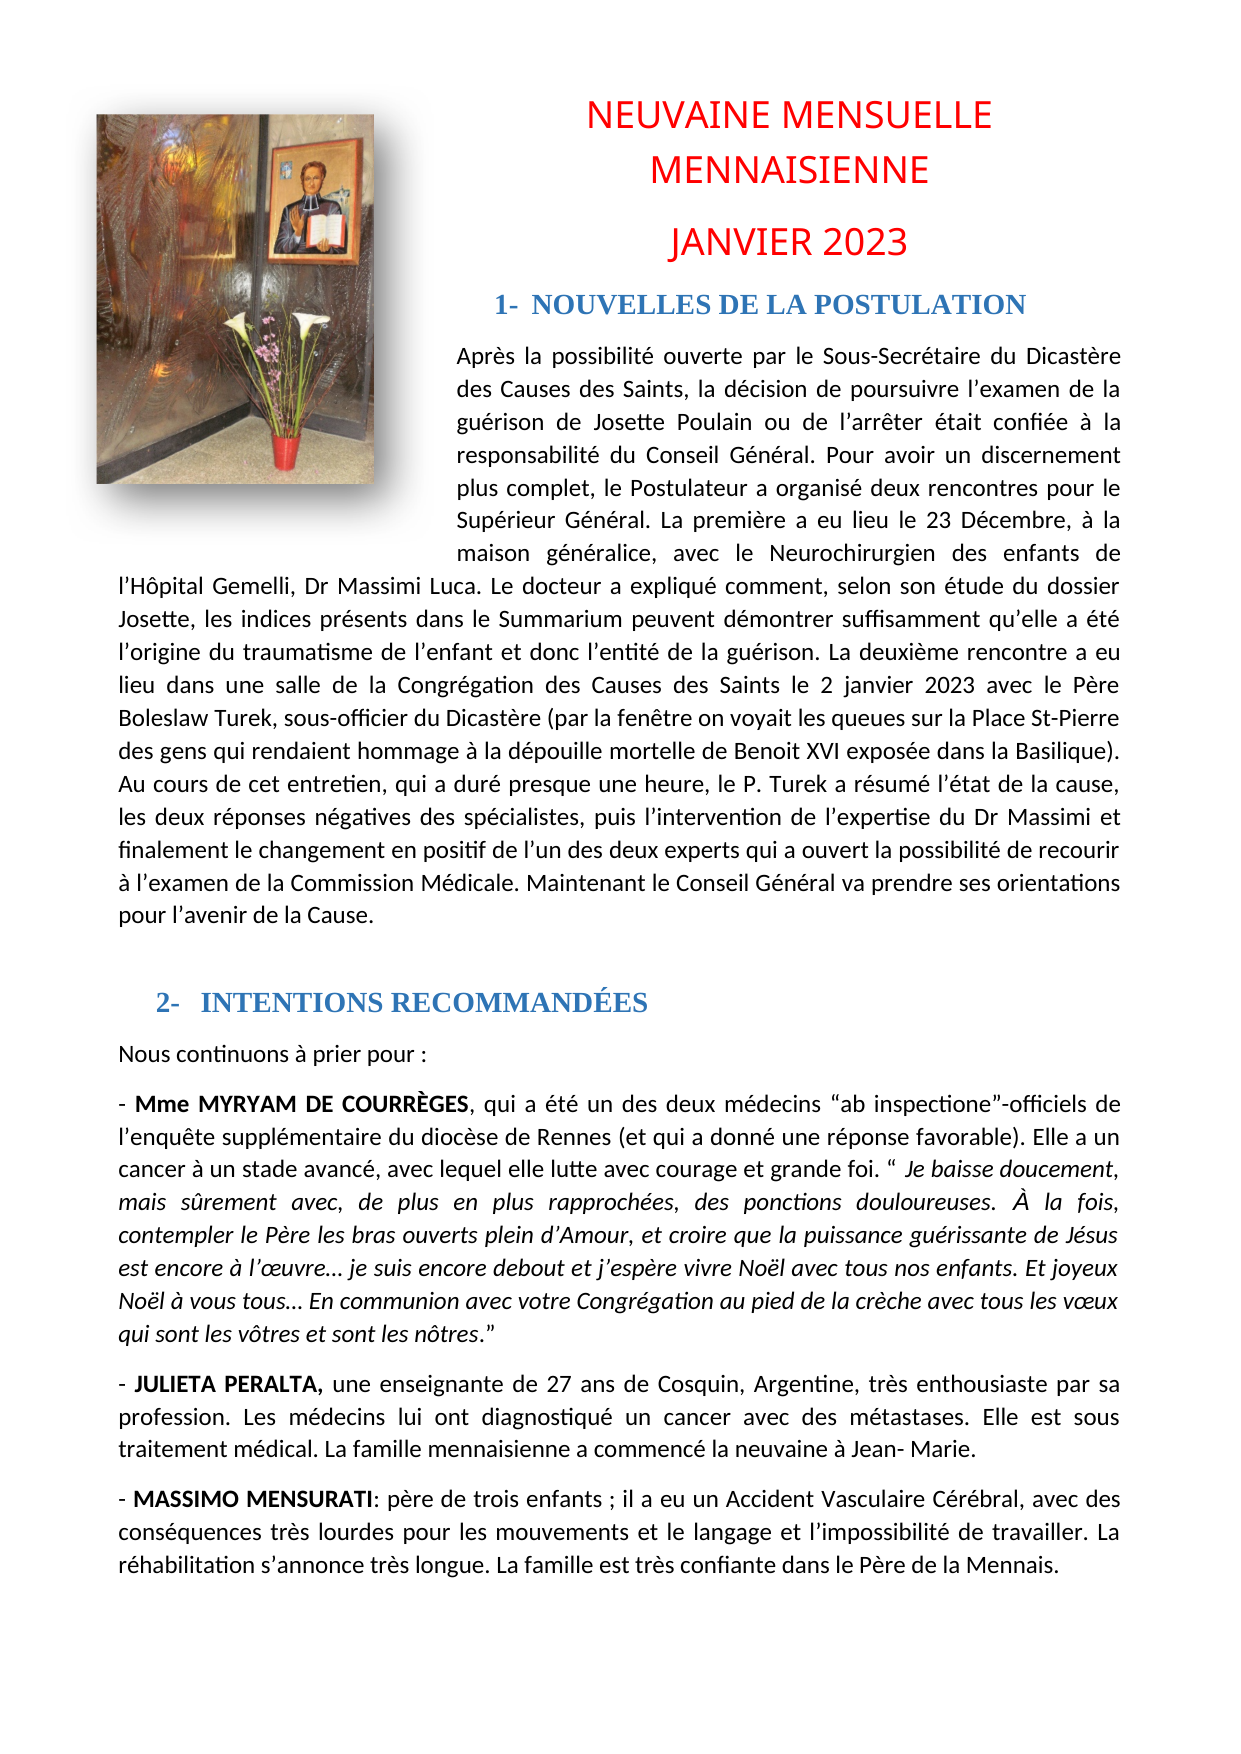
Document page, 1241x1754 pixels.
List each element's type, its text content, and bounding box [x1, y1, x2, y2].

text Nous continuons à prier pour : [118, 1038, 1122, 1069]
text - MASSIMO MENSURATI: père de trois enfants ; il a eu un Accident Vasculaire Cérébral, avec des conséquences très lourdes pour les mouvements et le langage et l’impossibilité de travailler. La réhabilitation s’annonce très longue. La famille est très confiante dans le Père de la Mennais. [118, 1483, 1122, 1579]
text JANVIER 2023 [421, 216, 1122, 267]
text NEUVAINE MENSUELLE MENNAISIENNE [118, 89, 1122, 195]
list NOUVELLES DE LA POSTULATION [421, 287, 1122, 321]
picture [97, 115, 374, 484]
text Après la possibilité ouverte par le Sous-Secrétaire du Dicastère des Causes des Saints, la décision de poursuivre l’examen de la guérison de Josette Poulain ou de l’arrêter était confiée à la responsabilité du Conseil Général. Pour avoir un discernement plus complet, le Postulateur a organisé deux rencontres pour le Supérieur Général. La première a eu lieu le 23 Décembre, à la maison généralice, avec le Neurochirurgien des enfants de l’Hôpital Gemelli, Dr Massimi Luca. Le docteur a expliqué comment, selon son étude du dossier Josette, les indices présents dans le Summarium peuvent démontrer suffisamment qu’elle a été l’origine du traumatisme de l’enfant et donc l’entité de la guérison. La deuxième rencontre a eu lieu dans une salle de la Congrégation des Causes des Saints le 2 janvier 2023 avec le Père Boleslaw Turek, sous-officier du Dicastère (par la fenêtre on voyait les queues sur la Place St-Pierre des gens qui rendaient hommage à la dépouille mortelle de Benoit XVI exposée dans la Basilique). Au cours de cet entretien, qui a duré presque une heure, le P. Turek a résumé l’état de la cause, les deux réponses négatives des spécialistes, puis l’intervention de l’expertise du Dr Massimi et finalement le changement en positif de l’un des deux experts qui a ouvert la possibilité de recourir à l’examen de la Commission Médicale. Maintenant le Conseil Général va prendre ses orientations pour l’avenir de la Cause. [118, 340, 1122, 930]
list INTENTIONS RECOMMANDÉES [156, 985, 1122, 1019]
text - Mme MYRYAM DE COURRÈGES, qui a été un des deux médecins “ab inspectione”-officiels de l’enquête supplémentaire du diocèse de Rennes (et qui a donné une réponse favorable). Elle a un cancer à un stade avancé, avec lequel elle lutte avec courage et grande foi. “ Je baisse doucement, mais sûrement avec, de plus en plus rapprochées, des ponctions douloureuses. À la fois, contempler le Père les bras ouverts plein d’Amour, et croire que la puissance guérissante de Jésus est encore à l’œuvre… je suis encore debout et j’espère vivre Noël avec tous nos enfants. Et joyeux Noël à vous tous… En communion avec votre Congrégation au pied de la crèche avec tous les vœux qui sont les vôtres et sont les nôtres.” [118, 1088, 1122, 1349]
text - JULIETA PERALTA, une enseignante de 27 ans de Cosquin, Argentine, très enthousiaste par sa profession. Les médecins lui ont diagnostiqué un cancer avec des métastases. Elle est sous traitement médical. La famille mennaisienne a commencé la neuvaine à Jean- Marie. [118, 1368, 1122, 1464]
